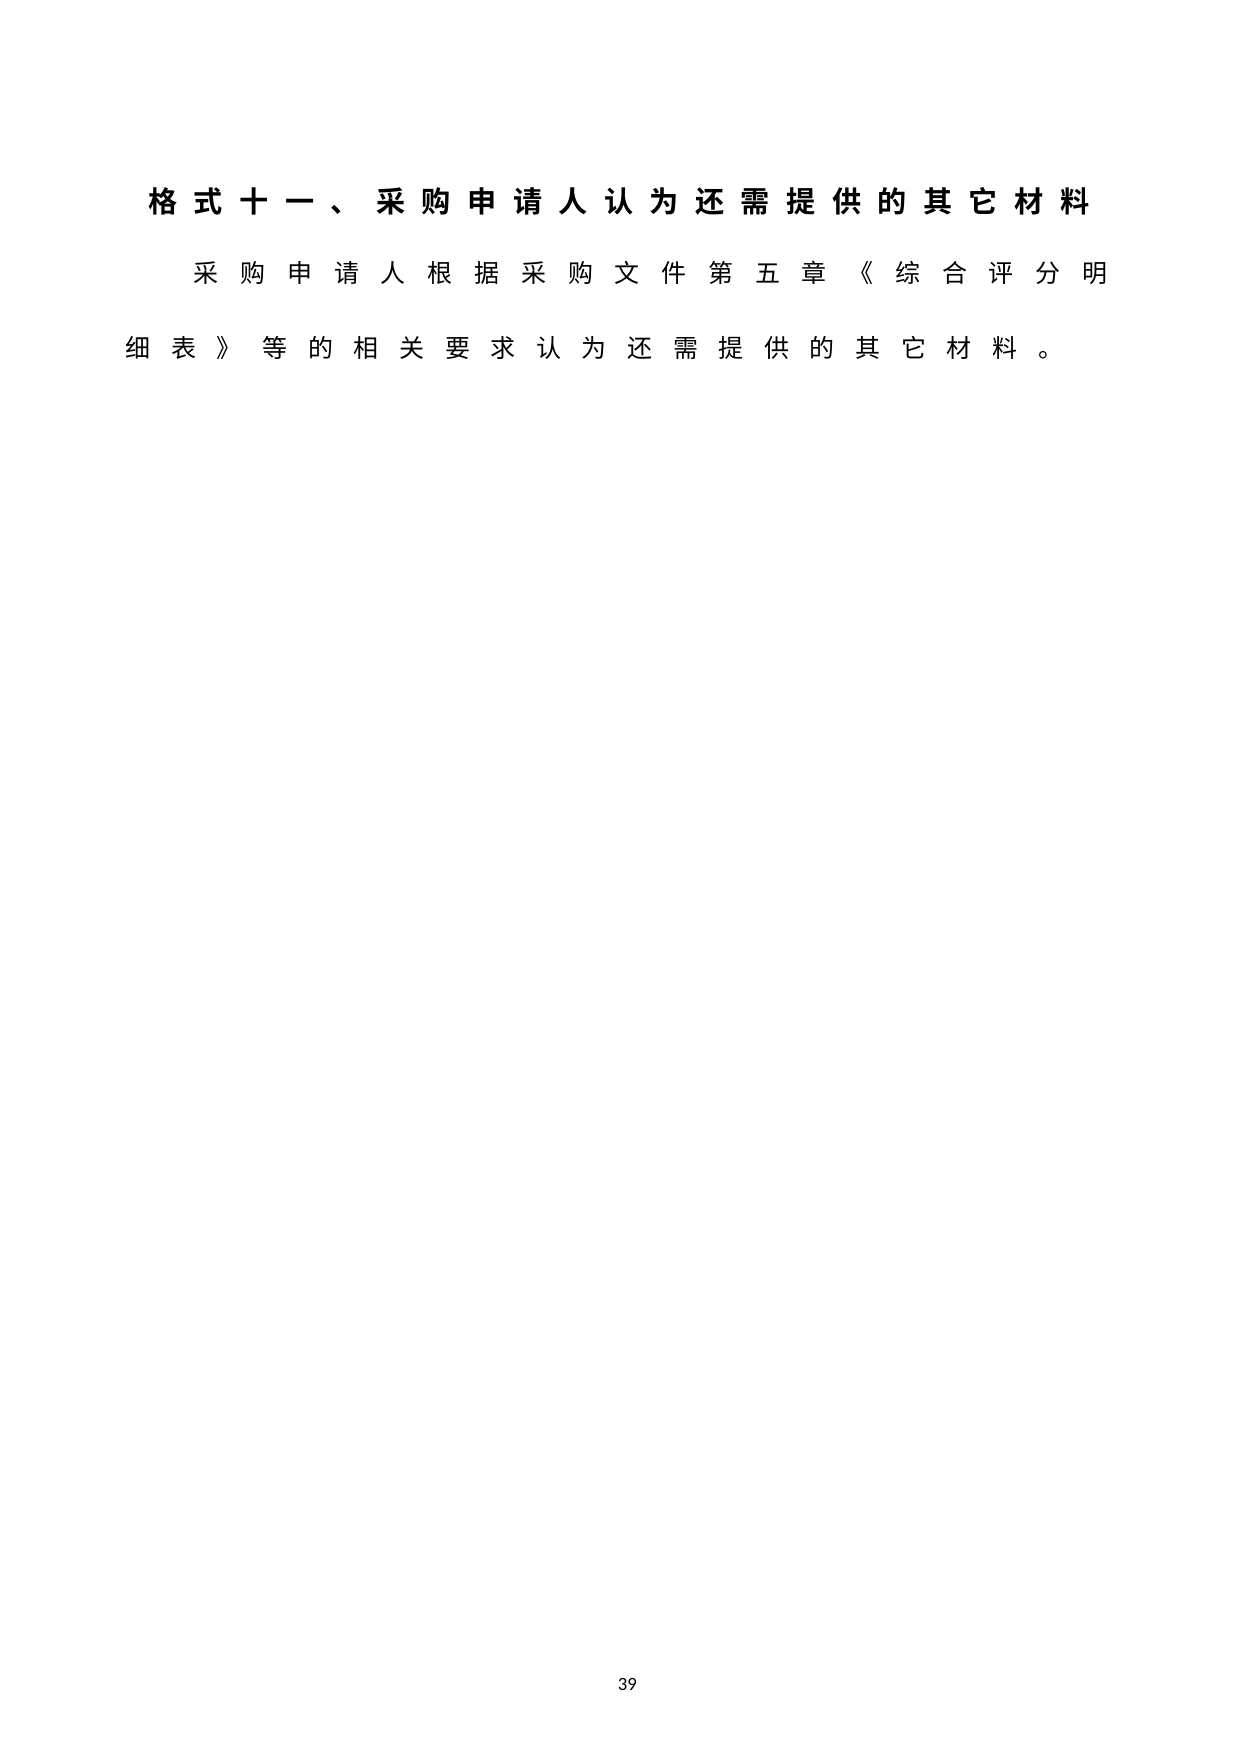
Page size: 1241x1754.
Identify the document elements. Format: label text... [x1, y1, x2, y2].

text 格式十一、采购申请人认为还需提供的其它材料 [125, 175, 1129, 225]
text 采购申请人根据采购文件第五章《综合评分明细表》等的相关要求认为还需提供的其它材料。 [125, 246, 1129, 372]
